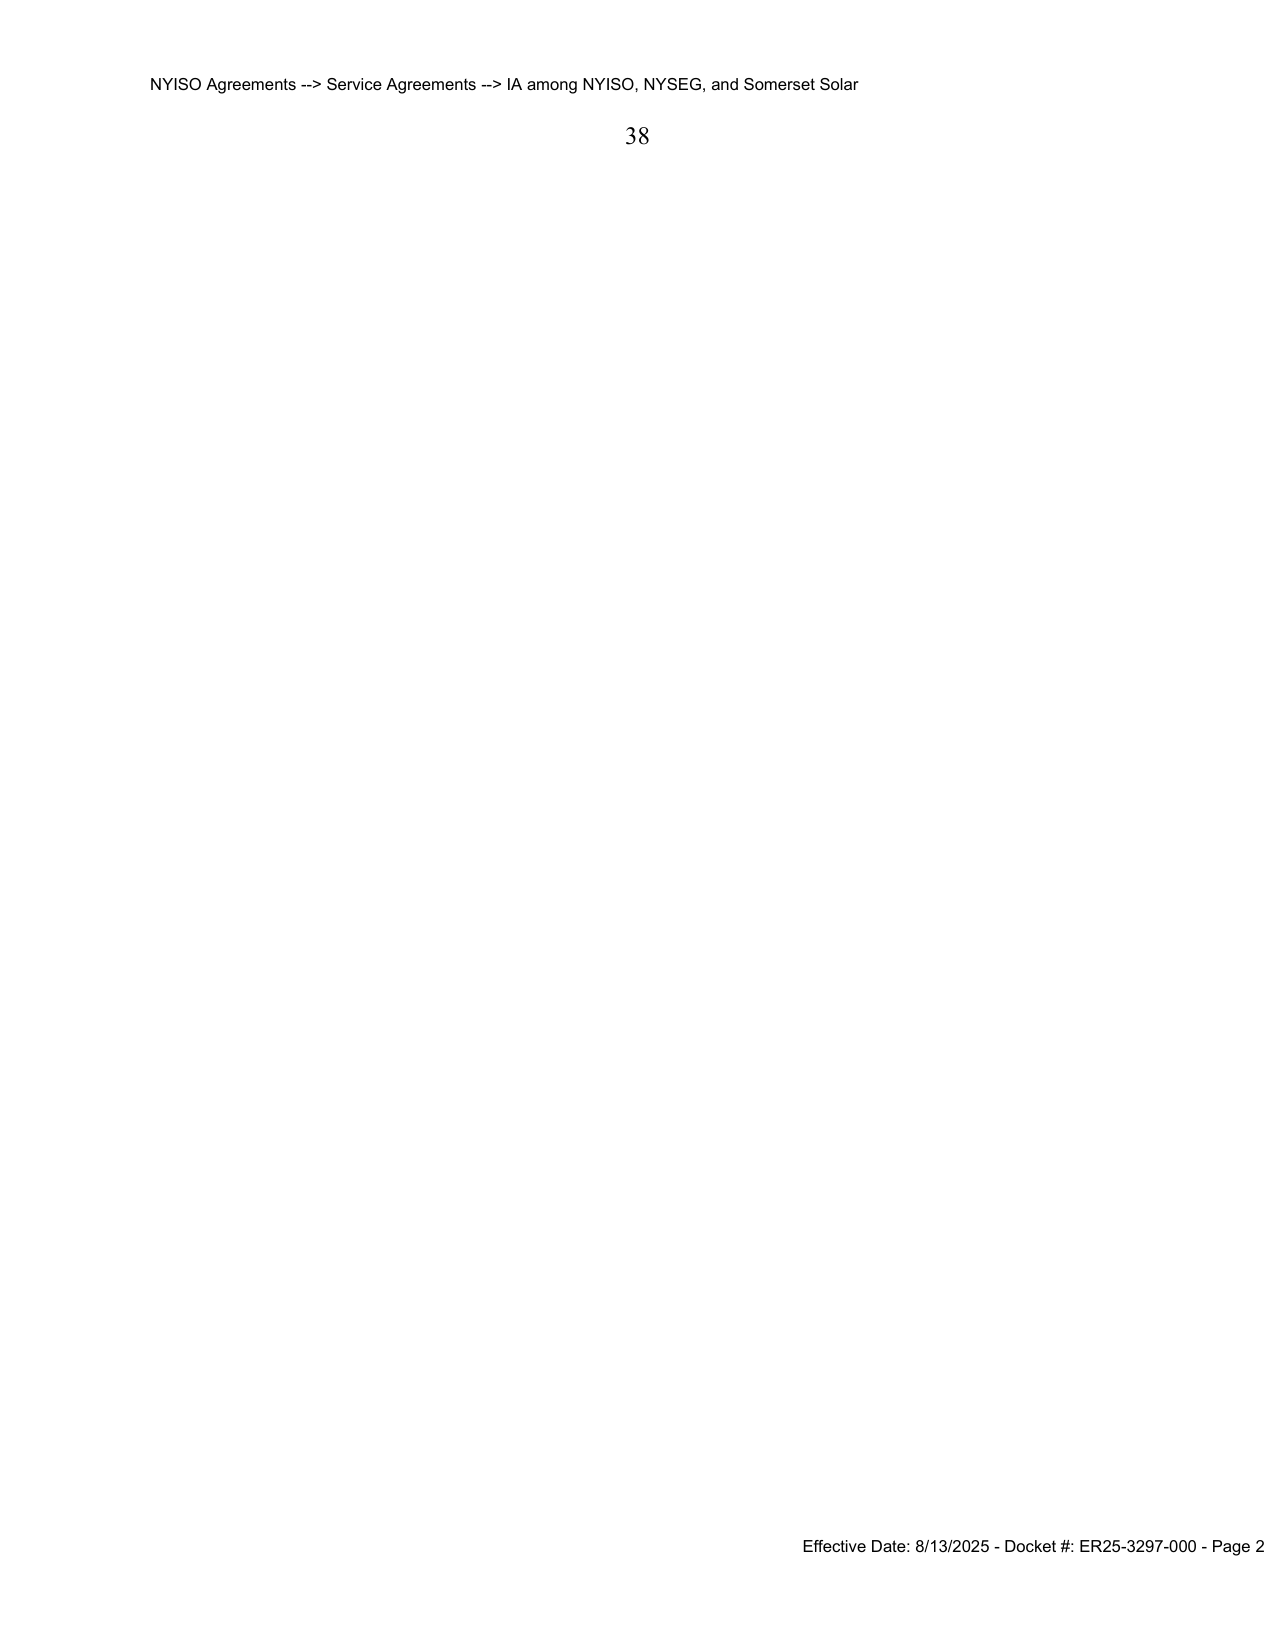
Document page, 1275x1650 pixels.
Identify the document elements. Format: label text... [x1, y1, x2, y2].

list 38 [625, 121, 1264, 150]
